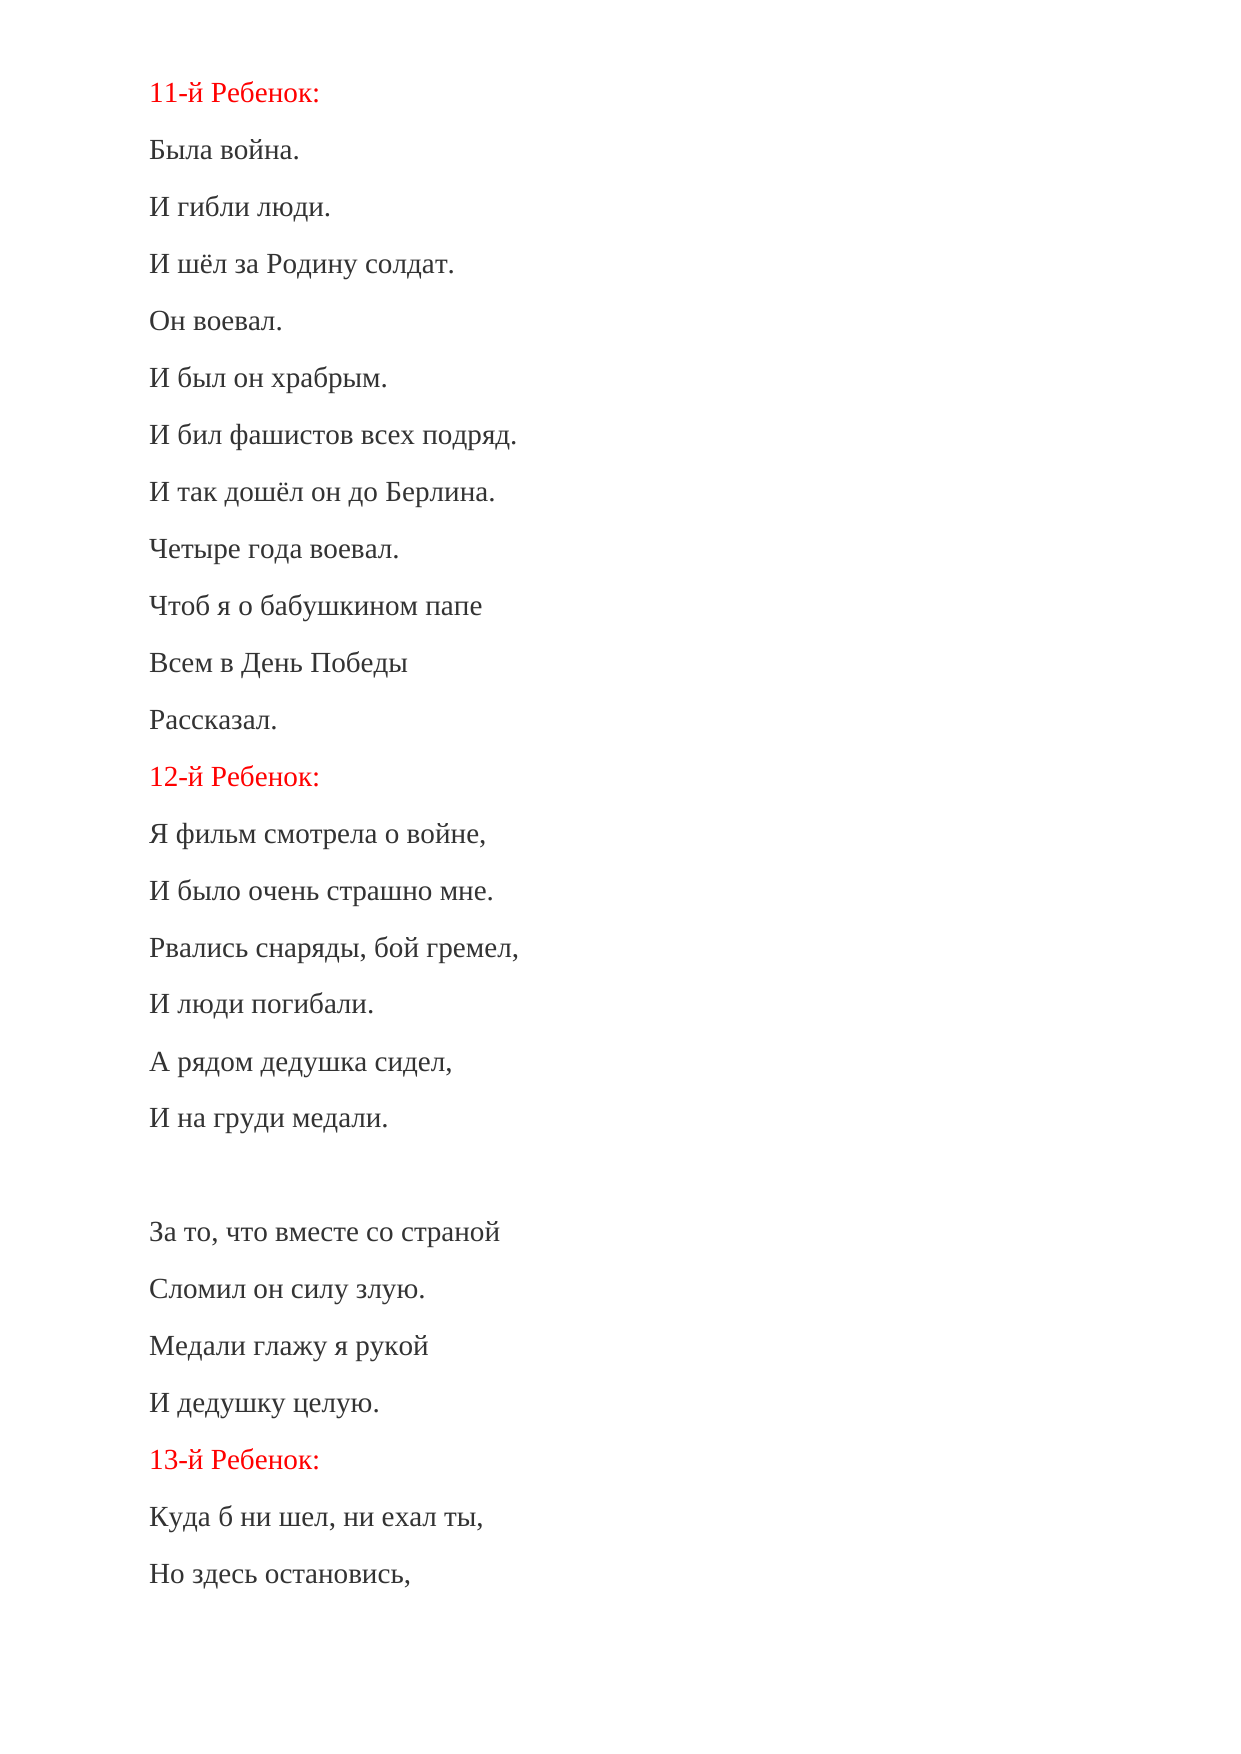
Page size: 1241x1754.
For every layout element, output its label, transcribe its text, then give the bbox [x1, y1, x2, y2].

text Рвались снаряды, бой гремел, [104, 930, 1165, 963]
text Куда б ни шел, ни ехал ты, [104, 1499, 1165, 1533]
text 12-й Ребенок: [104, 759, 1165, 792]
text И бил фашистов всех подряд. [104, 417, 1165, 450]
text И так дошёл он до Берлина. [104, 474, 1165, 507]
text Но здесь остановись, [104, 1556, 1165, 1590]
text И на груди медали. [104, 1101, 1165, 1134]
text 11-й Ребенок: [104, 75, 1165, 108]
text Я фильм смотрела о войне, [104, 816, 1165, 849]
text И был он храбрым. [104, 360, 1165, 393]
text И было очень страшно мне. [104, 873, 1165, 906]
text И шёл за Родину солдат. [104, 246, 1165, 279]
text Чтоб я о бабушкином папе [104, 588, 1165, 621]
text 13-й Ребенок: [104, 1442, 1165, 1476]
text Всем в День Победы [104, 645, 1165, 678]
text И гибли люди. [104, 189, 1165, 222]
text Была война. [104, 132, 1165, 166]
text Четыре года воевал. [104, 531, 1165, 564]
text Медали глажу я рукой [104, 1328, 1165, 1362]
text За то, что вместе со страной [104, 1214, 1165, 1248]
text Он воевал. [104, 303, 1165, 336]
text Рассказал. [104, 702, 1165, 735]
text И дедушку целую. [104, 1386, 1165, 1419]
text Сломил он силу злую. [104, 1272, 1165, 1305]
text А рядом дедушка сидел, [104, 1044, 1165, 1077]
text И люди погибали. [104, 987, 1165, 1020]
